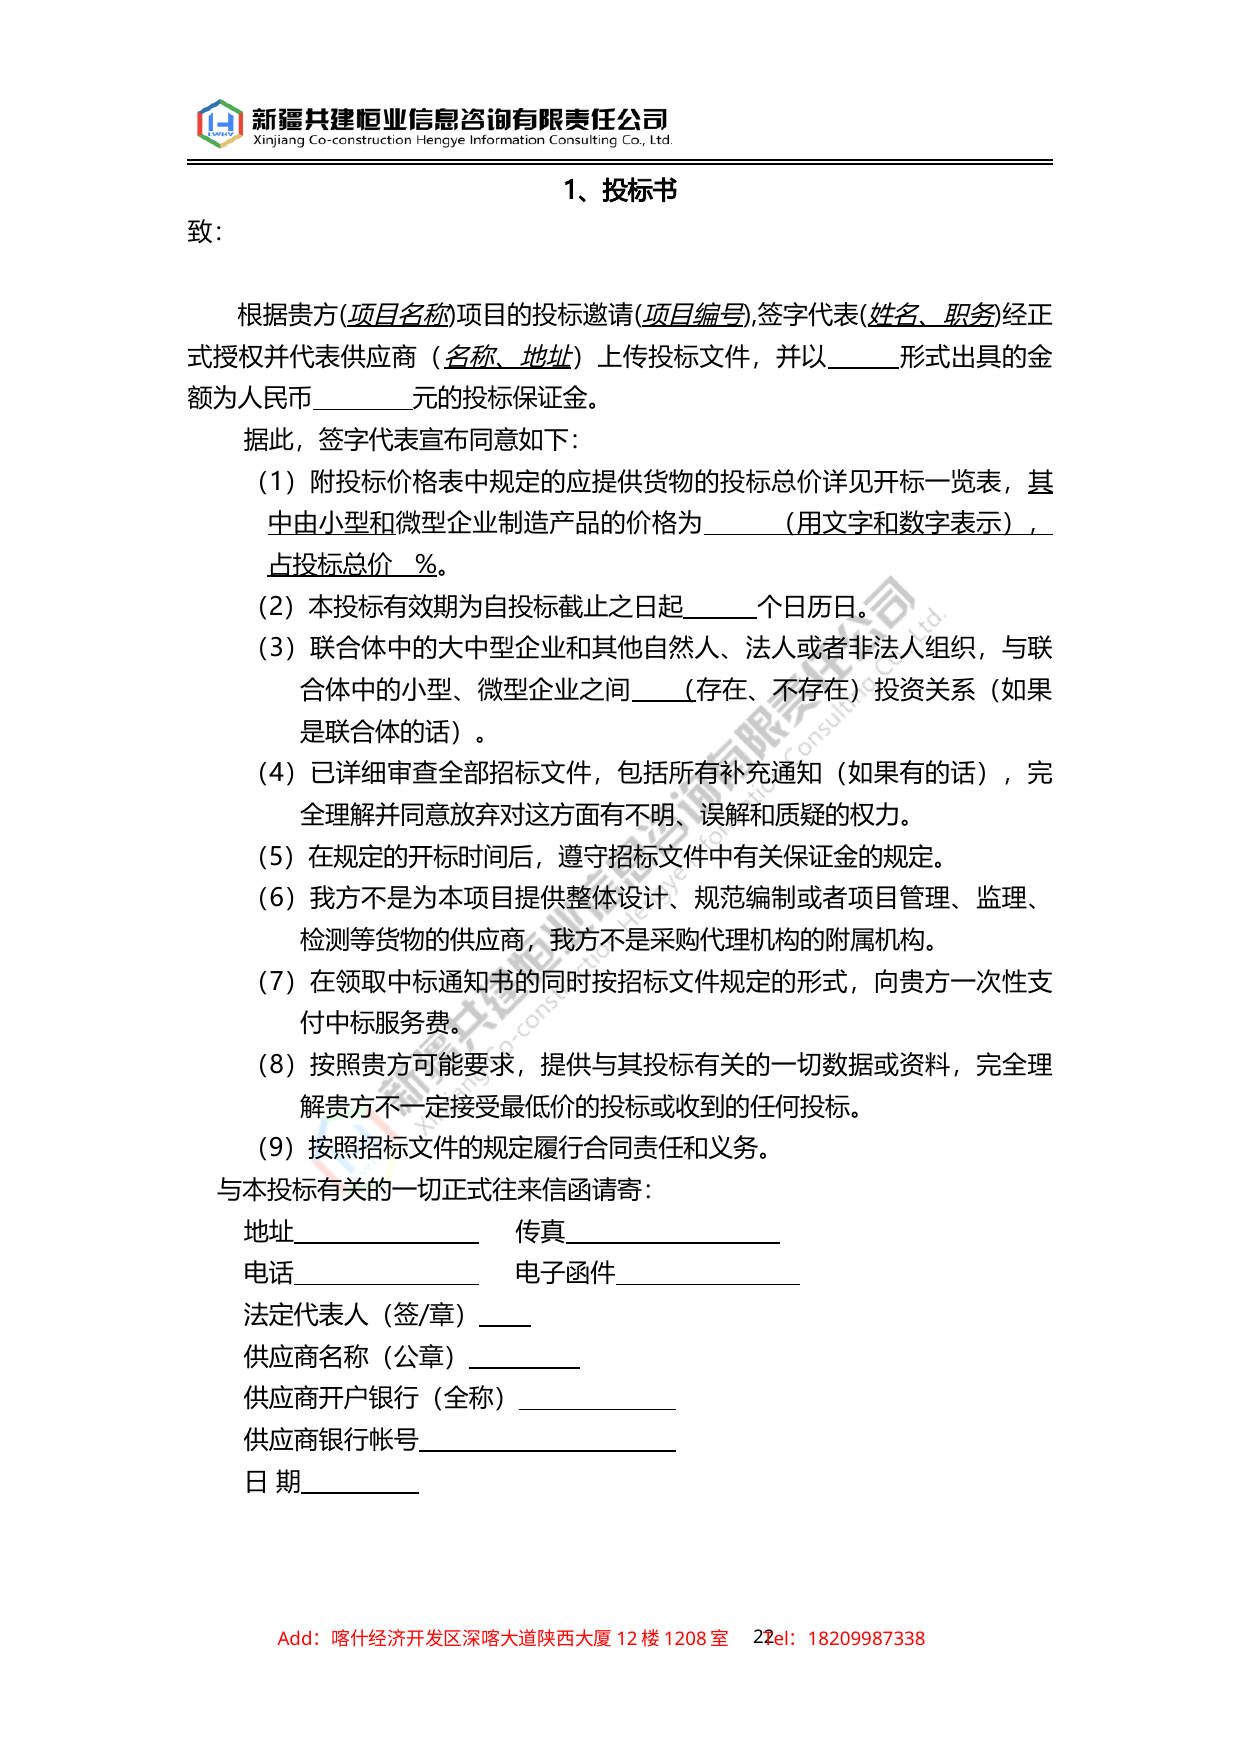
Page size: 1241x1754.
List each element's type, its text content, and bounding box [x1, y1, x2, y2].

text （5）在规定的开标时间后，遵守招标文件中有关保证金的规定。 [243, 832, 1053, 873]
text （7）在领取中标通知书的同时按招标文件规定的形式，向贵方一次性支付中标服务费。 [243, 957, 1053, 1040]
text 据此，签字代表宣布同意如下： [243, 415, 1053, 457]
text 根据贵方(项目名称)项目的投标邀请(项目编号),签字代表(姓名、职务)经正式授权并代表供应商（名称、地址）上传投标文件，并以 形式出具的金额为人民币 元的投标保证金。 [187, 290, 1053, 415]
text 日 期 [243, 1457, 1053, 1498]
text 致： [187, 207, 1053, 248]
text （4）已详细审查全部招标文件，包括所有补充通知（如果有的话），完全理解并同意放弃对这方面有不明、误解和质疑的权力。 [243, 748, 1053, 832]
text 与本投标有关的一切正式往来信函请寄： [202, 1165, 1053, 1207]
text （6）我方不是为本项目提供整体设计、规范编制或者项目管理、监理、检测等货物的供应商，我方不是采购代理机构的附属机构。 [243, 873, 1053, 957]
text 供应商开户银行（全称） [243, 1373, 1053, 1415]
text 法定代表人（签/章） [243, 1290, 1053, 1332]
picture [187, 88, 679, 159]
text 供应商银行帐号 [243, 1415, 1053, 1457]
text （1）附投标价格表中规定的应提供货物的投标总价详见开标一览表，其中由小型和微型企业制造产品的价格为 （用文字和数字表示），占投标总价 %。 [243, 457, 1053, 582]
text 1、投标书 [187, 165, 1053, 207]
text 供应商名称（公章） [243, 1332, 1053, 1373]
text 地址 传真 [243, 1207, 1053, 1248]
text （9）按照招标文件的规定履行合同责任和义务。 [243, 1123, 1053, 1165]
text （3）联合体中的大中型企业和其他自然人、法人或者非法人组织，与联合体中的小型、微型企业之间 （存在、不存在）投资关系（如果是联合体的话）。 [243, 623, 1053, 748]
text 电话 电子函件 [243, 1248, 1053, 1290]
text （8）按照贵方可能要求，提供与其投标有关的一切数据或资料，完全理解贵方不一定接受最低价的投标或收到的任何投标。 [243, 1040, 1053, 1123]
text （2）本投标有效期为自投标截止之日起 个日历日。 [243, 582, 1053, 623]
